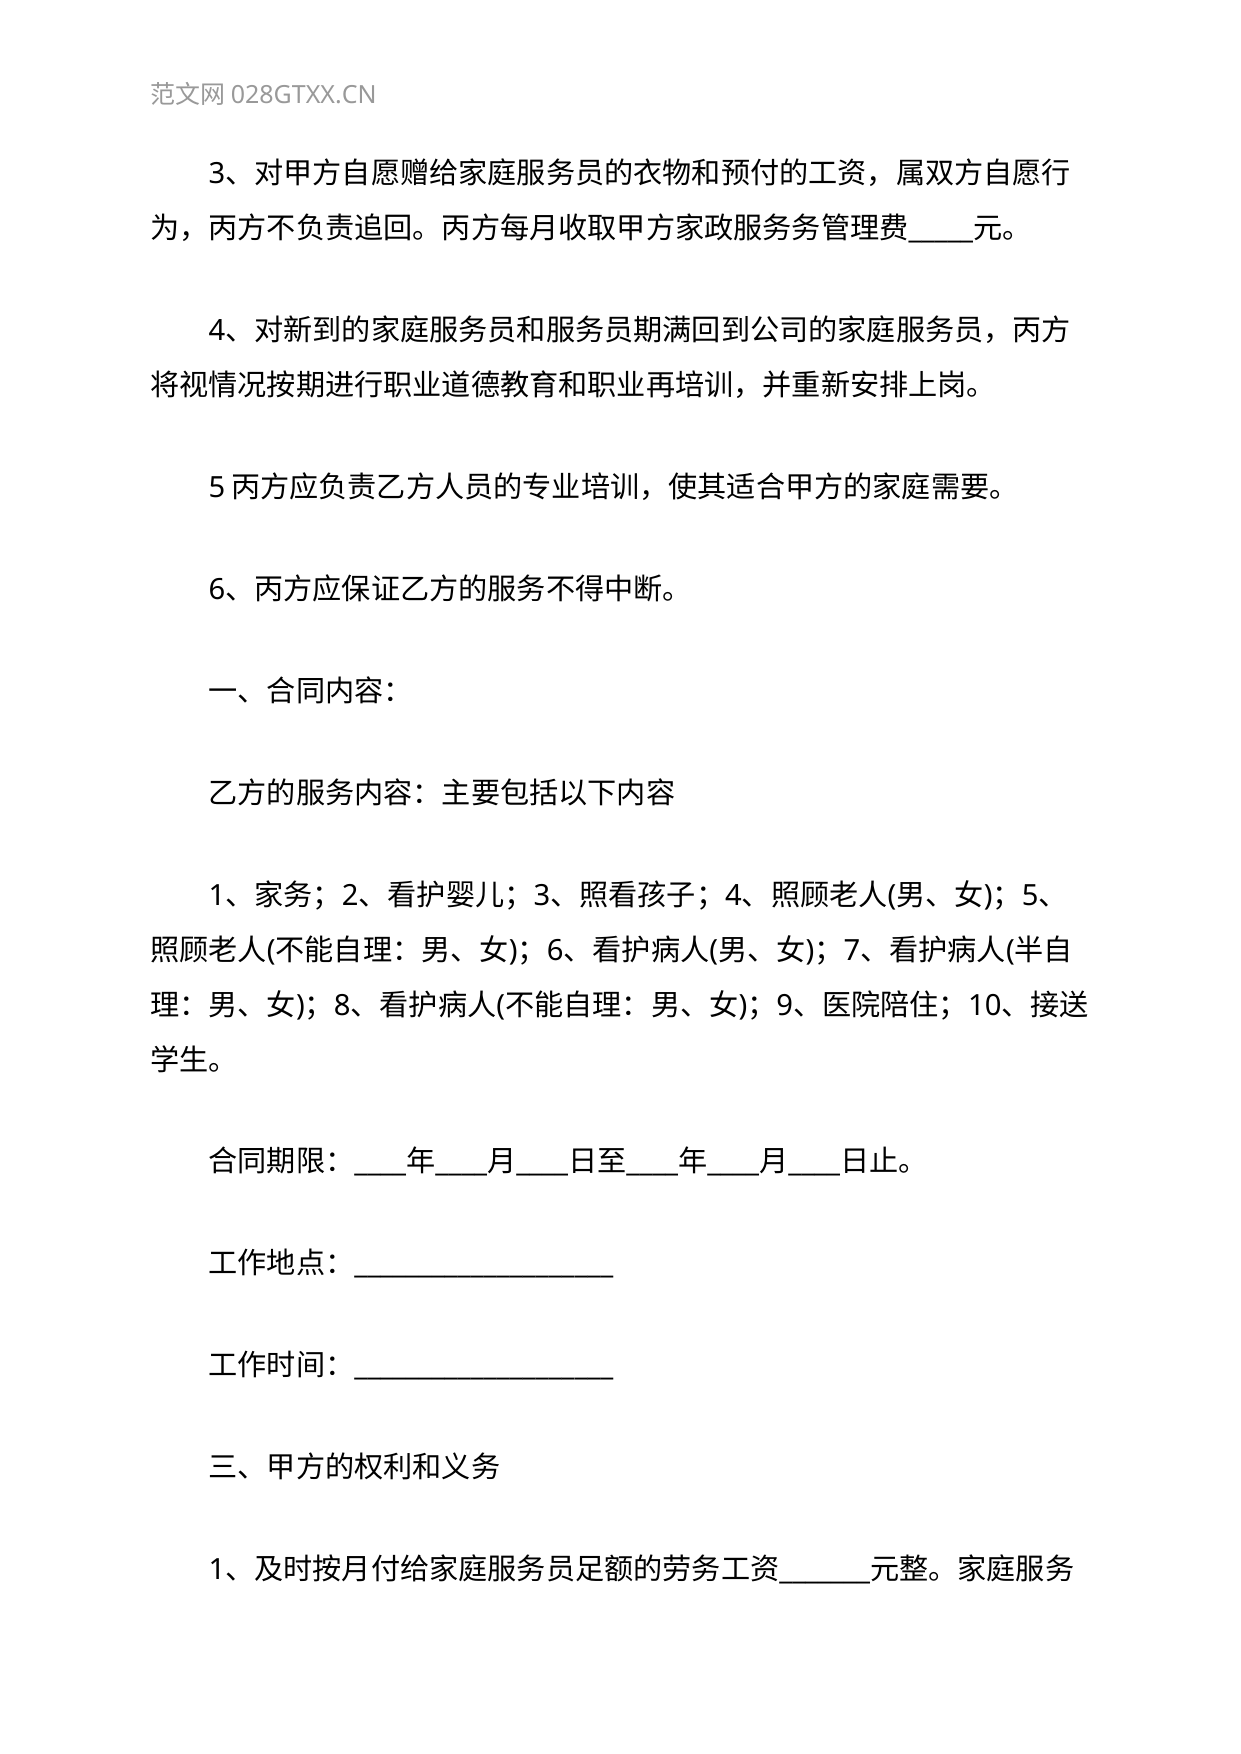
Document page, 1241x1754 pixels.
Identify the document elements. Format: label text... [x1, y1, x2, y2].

text 工作地点：____________________ [150, 1240, 1090, 1282]
text 乙方的服务内容：主要包括以下内容 [150, 769, 1090, 812]
text 6、丙方应保证乙方的服务不得中断。 [150, 566, 1090, 608]
text 1、家务；2、看护婴儿；3、照看孩子；4、照顾老人(男、女)；5、照顾老人(不能自理：男、女)；6、看护病人(男、女)；7、看护病人(半自理：男、女)；8、看护病人(不能自理：男、女)；9、医院陪住；10、接送学生。 [150, 871, 1090, 1078]
text 4、对新到的家庭服务员和服务员期满回到公司的家庭服务员，丙方将视情况按期进行职业道德教育和职业再培训，并重新安排上岗。 [150, 307, 1090, 404]
text 合同期限：____年____月____日至____年____月____日止。 [150, 1138, 1090, 1180]
text 工作时间：____________________ [150, 1342, 1090, 1384]
text 一、合同内容： [150, 668, 1090, 710]
text 5丙方应负责乙方人员的专业培训，使其适合甲方的家庭需要。 [150, 464, 1090, 506]
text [150, 1546, 1090, 1588]
text 三、甲方的权利和义务 [150, 1444, 1090, 1486]
text 3、对甲方自愿赠给家庭服务员的衣物和预付的工资，属双方自愿行为，丙方不负责追回。丙方每月收取甲方家政服务务管理费_____元。 [150, 150, 1090, 247]
